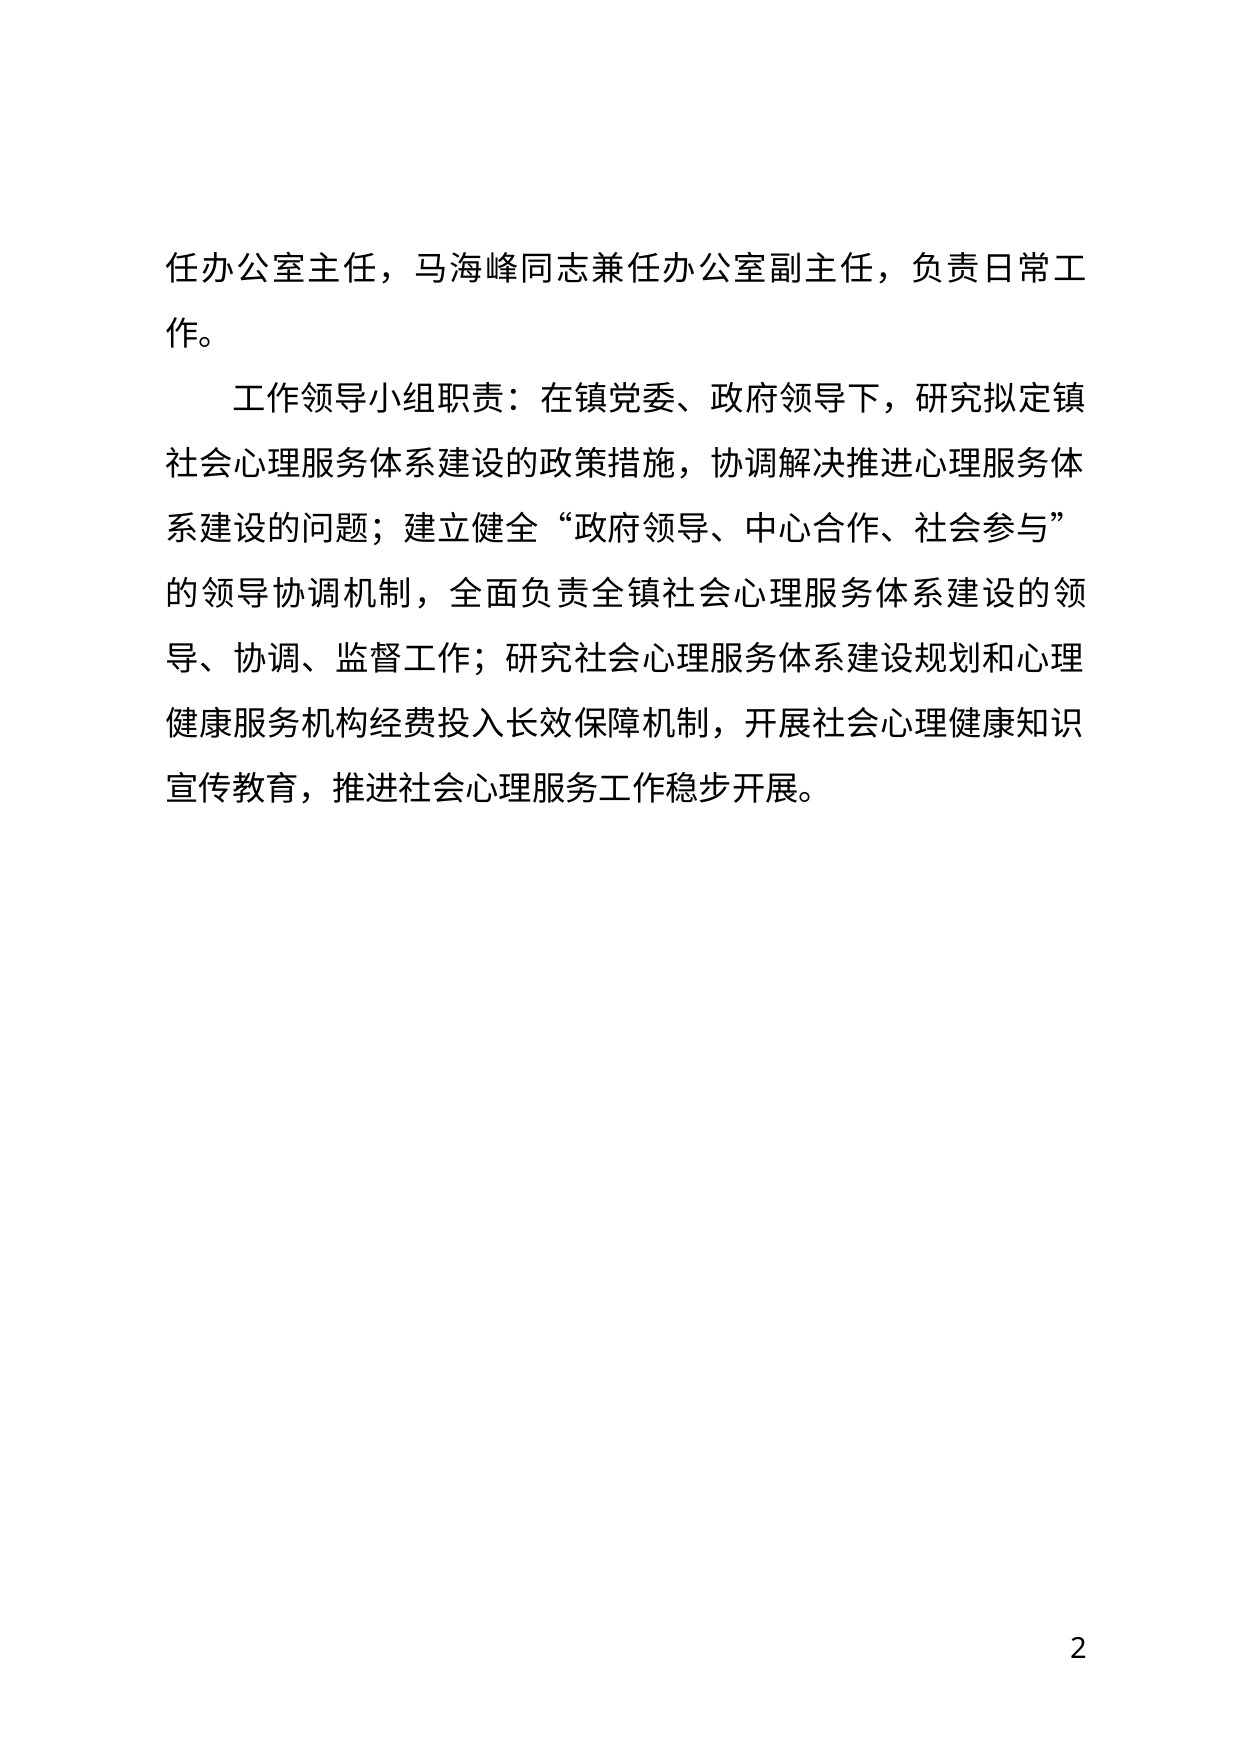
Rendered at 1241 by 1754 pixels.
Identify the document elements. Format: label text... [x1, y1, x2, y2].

text 工作领导小组职责：在镇党委、政府领导下，研究拟定镇社会心理服务体系建设的政策措施，协调解决推进心理服务体系建设的问题；建立健全“政府领导、中心合作、社会参与”的领导协调机制，全面负责全镇社会心理服务体系建设的领导、协调、监督工作；研究社会心理服务体系建设规划和心理健康服务机构经费投入长效保障机制，开展社会心理健康知识宣传教育，推进社会心理服务工作稳步开展。 [165, 363, 1087, 818]
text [165, 233, 1087, 363]
